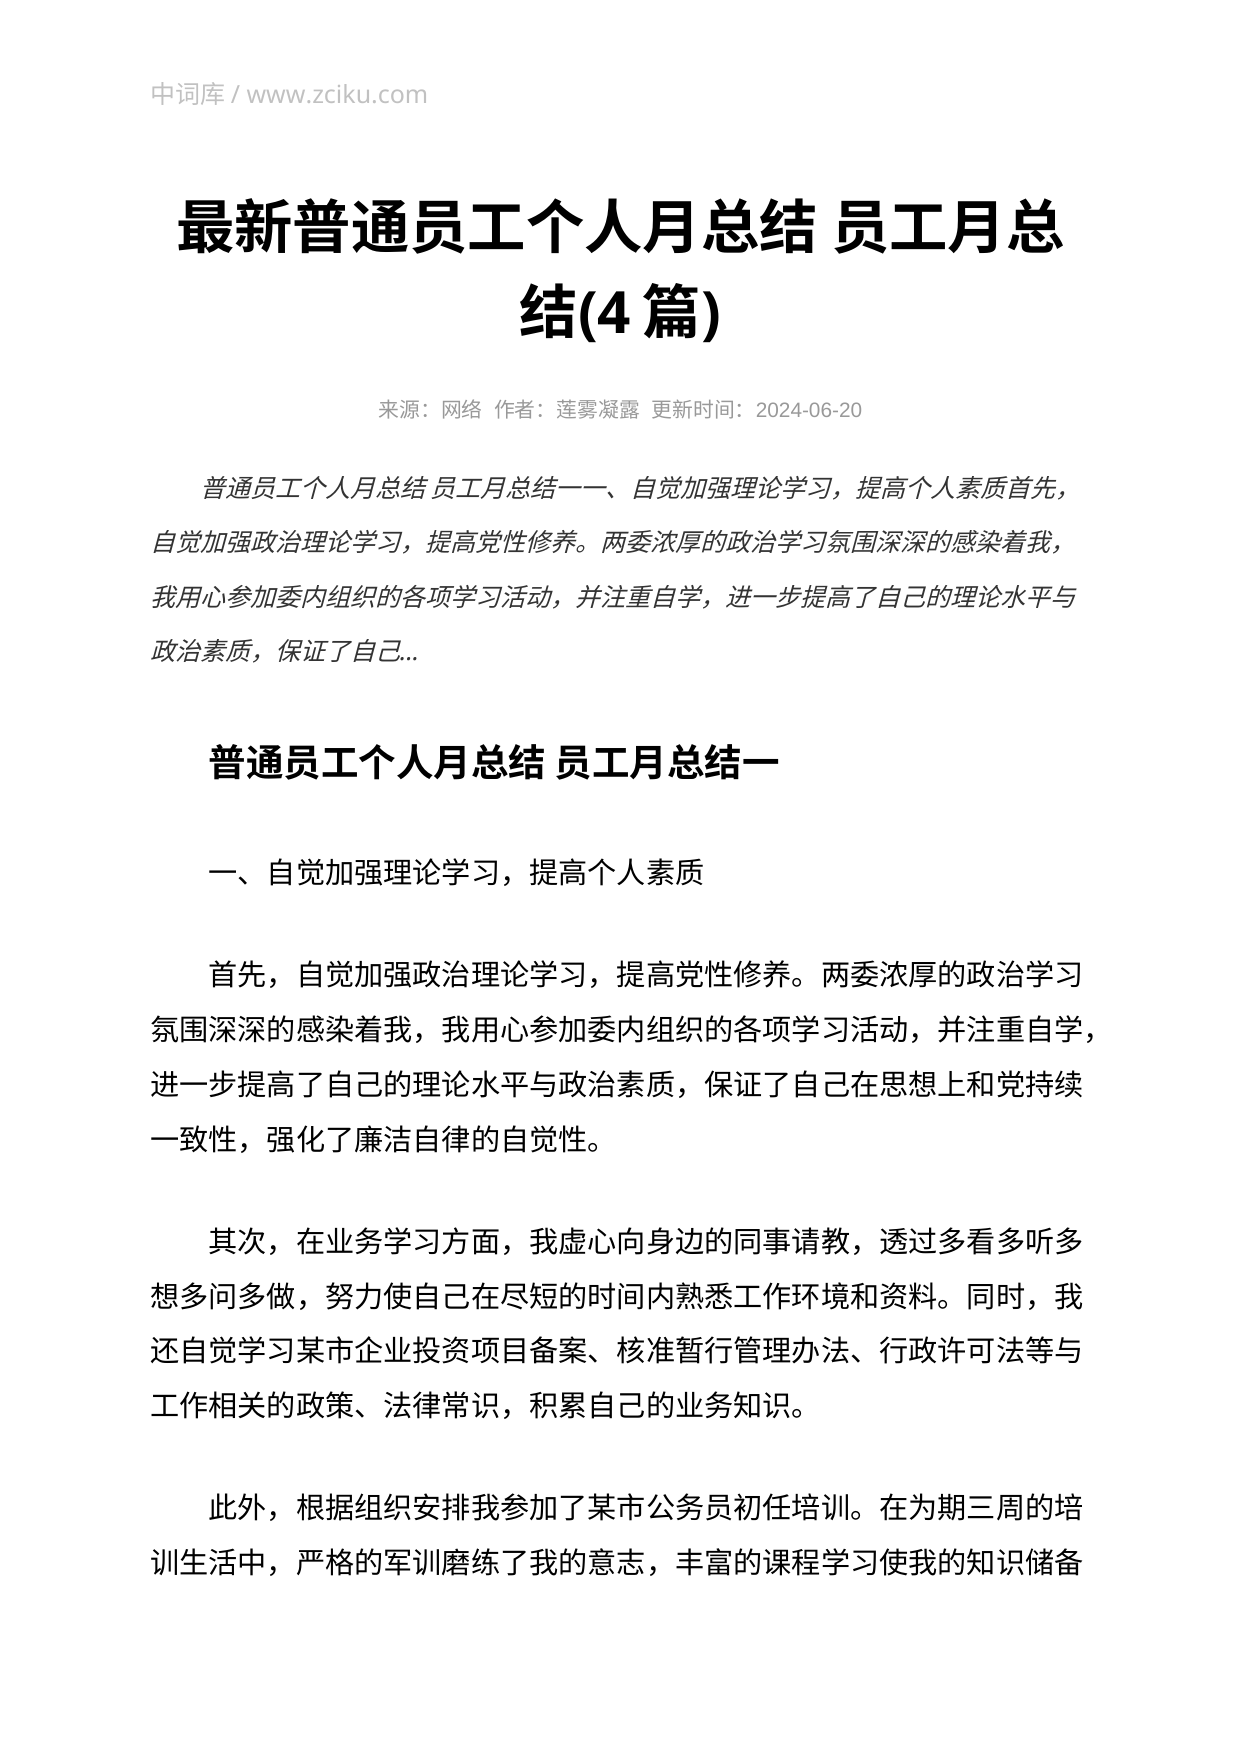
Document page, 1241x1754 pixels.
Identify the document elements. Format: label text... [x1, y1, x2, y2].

text 首先，自觉加强政治理论学习，提高党性修养。两委浓厚的政治学习氛围深深的感染着我，我用心参加委内组织的各项学习活动，并注重自学，进一步提高了自己的理论水平与政治素质，保证了自己在思想上和党持续一致性，强化了廉洁自律的自觉性。 [150, 952, 1090, 1159]
text 来源：网络 作者：莲雾凝露 更新时间：2024-06-20 [150, 397, 1090, 421]
text 普通员工个人月总结 员工月总结一 [150, 733, 1090, 787]
subtitle 最新普通员工个人月总结 员工月总结(4篇) [150, 181, 1090, 351]
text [150, 1485, 1090, 1582]
text 一、自觉加强理论学习，提高个人素质 [150, 850, 1090, 892]
text 普通员工个人月总结 员工月总结一一、自觉加强理论学习，提高个人素质首先，自觉加强政治理论学习，提高党性修养。两委浓厚的政治学习氛围深深的感染着我，我用心参加委内组织的各项学习活动，并注重自学，进一步提高了自己的理论水平与政治素质，保证了自己... [150, 468, 1090, 668]
text 其次，在业务学习方面，我虚心向身边的同事请教，透过多看多听多想多问多做，努力使自己在尽短的时间内熟悉工作环境和资料。同时，我还自觉学习某市企业投资项目备案、核准暂行管理办法、行政许可法等与工作相关的政策、法律常识，积累自己的业务知识。 [150, 1218, 1090, 1425]
